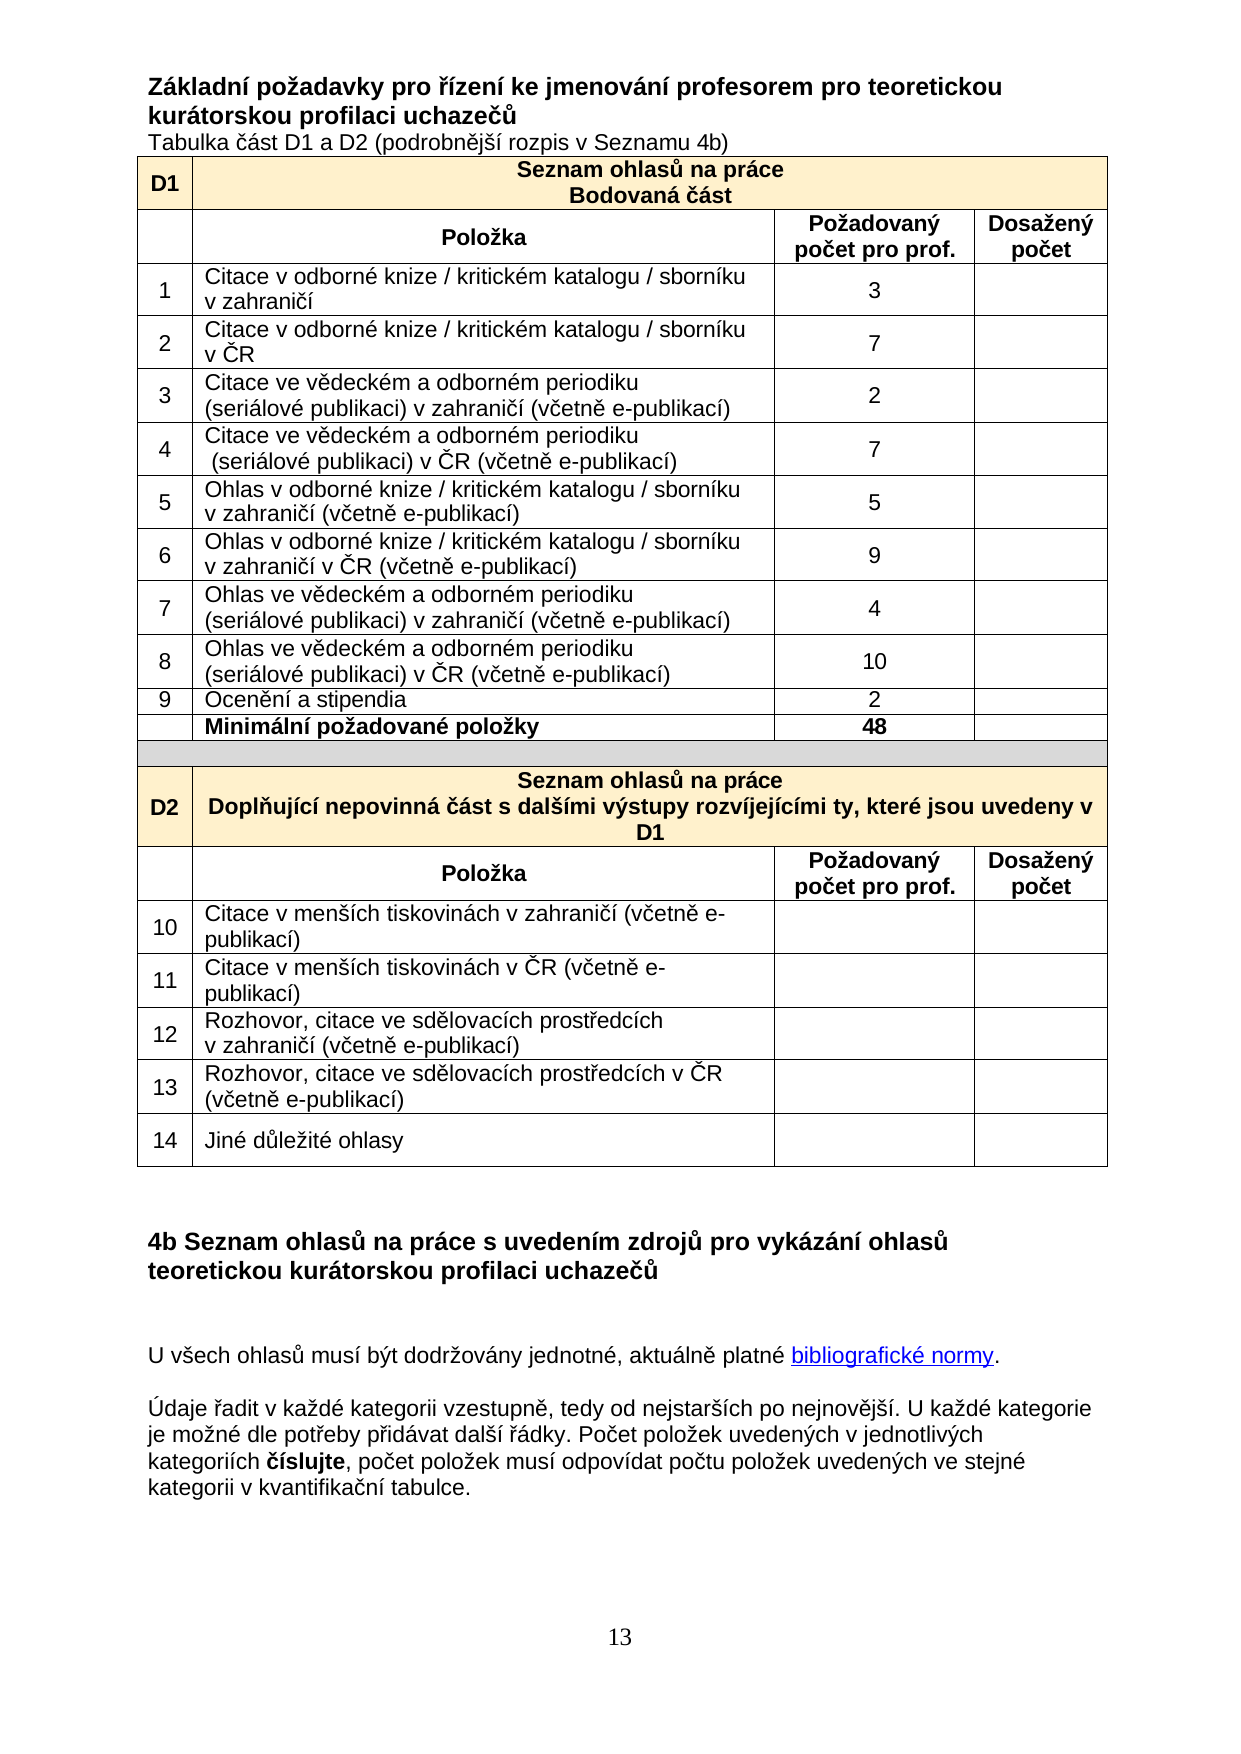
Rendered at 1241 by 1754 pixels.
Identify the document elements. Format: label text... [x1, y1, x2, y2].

table_cell [975, 264, 1107, 315]
table_cell Dosažený počet [975, 847, 1107, 900]
table_cell Ohlas ve vědeckém a odborném periodiku (seriálové publikaci) v zahraničí (včetně e-publikací) [193, 581, 774, 634]
table_cell [138, 741, 1107, 766]
table_cell 6 [138, 529, 192, 580]
table_cell [975, 369, 1107, 422]
table_cell Citace v odborné knize / kritickém katalogu / sborníku v zahraničí [193, 264, 774, 315]
table_cell [775, 1114, 974, 1166]
table_cell [975, 901, 1107, 953]
table_cell Jiné důležité ohlasy [193, 1114, 774, 1166]
table_cell 4 [138, 423, 192, 475]
table_cell 10 [138, 901, 192, 953]
table_cell 14 [138, 1114, 192, 1166]
table_cell 5 [775, 476, 974, 528]
table_cell [975, 635, 1107, 687]
text Tabulka část D1 a D2 (podrobnější rozpis v Seznamu 4b) [148, 129, 1130, 156]
table_cell Citace v menších tiskovinách v ČR (včetně e- publikací) [193, 954, 774, 1007]
table_cell [975, 715, 1107, 740]
table_cell Dosažený počet [975, 210, 1107, 263]
table_cell 7 [775, 423, 974, 475]
table_cell 3 [775, 264, 974, 315]
table_cell [975, 689, 1107, 714]
table_cell Položka [193, 847, 774, 900]
table_cell [775, 901, 974, 953]
subtitle 4b Seznam ohlasů na práce s uvedením zdrojů pro vykázání ohlasů teoretickou kurátorskou profilaci uchazečů [148, 1227, 1090, 1285]
table_header D1 [138, 157, 192, 209]
table_cell [975, 476, 1107, 528]
subtitle Základní požadavky pro řízení ke jmenování profesorem pro teoretickou kurátorskou profilaci uchazečů [148, 72, 1090, 129]
table_cell D2 [138, 767, 192, 846]
table_cell 2 [775, 369, 974, 422]
table_cell [975, 529, 1107, 580]
table_cell 8 [138, 635, 192, 687]
table_cell 7 [138, 581, 192, 634]
table_cell 4 [775, 581, 974, 634]
table_cell Ohlas v odborné knize / kritickém katalogu / sborníku v zahraničí (včetně e-publikací) [193, 476, 774, 528]
table_cell Citace ve vědeckém a odborném periodiku (seriálové publikaci) v zahraničí (včetně e-publikací) [193, 369, 774, 422]
table_cell [775, 954, 974, 1007]
table_cell Citace v odborné knize / kritickém katalogu / sborníku v ČR [193, 316, 774, 368]
table_cell [775, 1060, 974, 1113]
table_cell [138, 210, 192, 263]
table_cell Rozhovor, citace ve sdělovacích prostředcích v zahraničí (včetně e-publikací) [193, 1008, 774, 1059]
table_cell [975, 423, 1107, 475]
table_cell 2 [775, 689, 974, 714]
table_cell 3 [138, 369, 192, 422]
table_cell [975, 954, 1107, 1007]
table_cell 10 [775, 635, 974, 687]
table_cell [975, 581, 1107, 634]
table_cell Požadovaný počet pro prof. [775, 847, 974, 900]
table_cell Seznam ohlasů na práce Doplňující nepovinná část s dalšími výstupy rozvíjejícími ty, které jsou uvedeny v D1 [193, 767, 1107, 846]
table_cell Minimální požadované položky [193, 715, 774, 740]
table_cell 9 [775, 529, 974, 580]
table_cell 11 [138, 954, 192, 1007]
table_cell Citace v menších tiskovinách v zahraničí (včetně e- publikací) [193, 901, 774, 953]
table_cell 12 [138, 1008, 192, 1059]
text Údaje řadit v každé kategorii vzestupně, tedy od nejstarších po nejnovější. U každé kategorie je možné dle potřeby přidávat další řádky. Počet položek uvedených v jednotlivých kategoriích číslujte, počet položek musí odpovídat počtu položek uvedených ve stejné kategorii v kvantifikační tabulce. [148, 1395, 1093, 1501]
table_header Seznam ohlasů na práce Bodovaná část [193, 157, 1107, 209]
table_cell Ohlas v odborné knize / kritickém katalogu / sborníku v zahraničí v ČR (včetně e-publikací) [193, 529, 774, 580]
table_cell Požadovaný počet pro prof. [775, 210, 974, 263]
table_cell 9 [138, 689, 192, 714]
table_cell 1 [138, 264, 192, 315]
table_cell Rozhovor, citace ve sdělovacích prostředcích v ČR (včetně e-publikací) [193, 1060, 774, 1113]
table_cell Ohlas ve vědeckém a odborném periodiku (seriálové publikaci) v ČR (včetně e-publikací) [193, 635, 774, 687]
text U všech ohlasů musí být dodržovány jednotné, aktuálně platné bibliografické normy. [148, 1342, 1130, 1369]
table_cell [775, 1008, 974, 1059]
table_cell 5 [138, 476, 192, 528]
table_cell 13 [138, 1060, 192, 1113]
table_cell 48 [775, 715, 974, 740]
table_cell Ocenění a stipendia [193, 689, 774, 714]
table_cell [975, 1060, 1107, 1113]
table_cell 7 [775, 316, 974, 368]
table_cell 2 [138, 316, 192, 368]
table_cell Citace ve vědeckém a odborném periodiku (seriálové publikaci) v ČR (včetně e-publikací) [193, 423, 774, 475]
table_cell [138, 715, 192, 740]
table_cell Položka [193, 210, 774, 263]
table_cell [975, 316, 1107, 368]
table_cell [138, 847, 192, 900]
table_cell [975, 1008, 1107, 1059]
table_cell [975, 1114, 1107, 1166]
